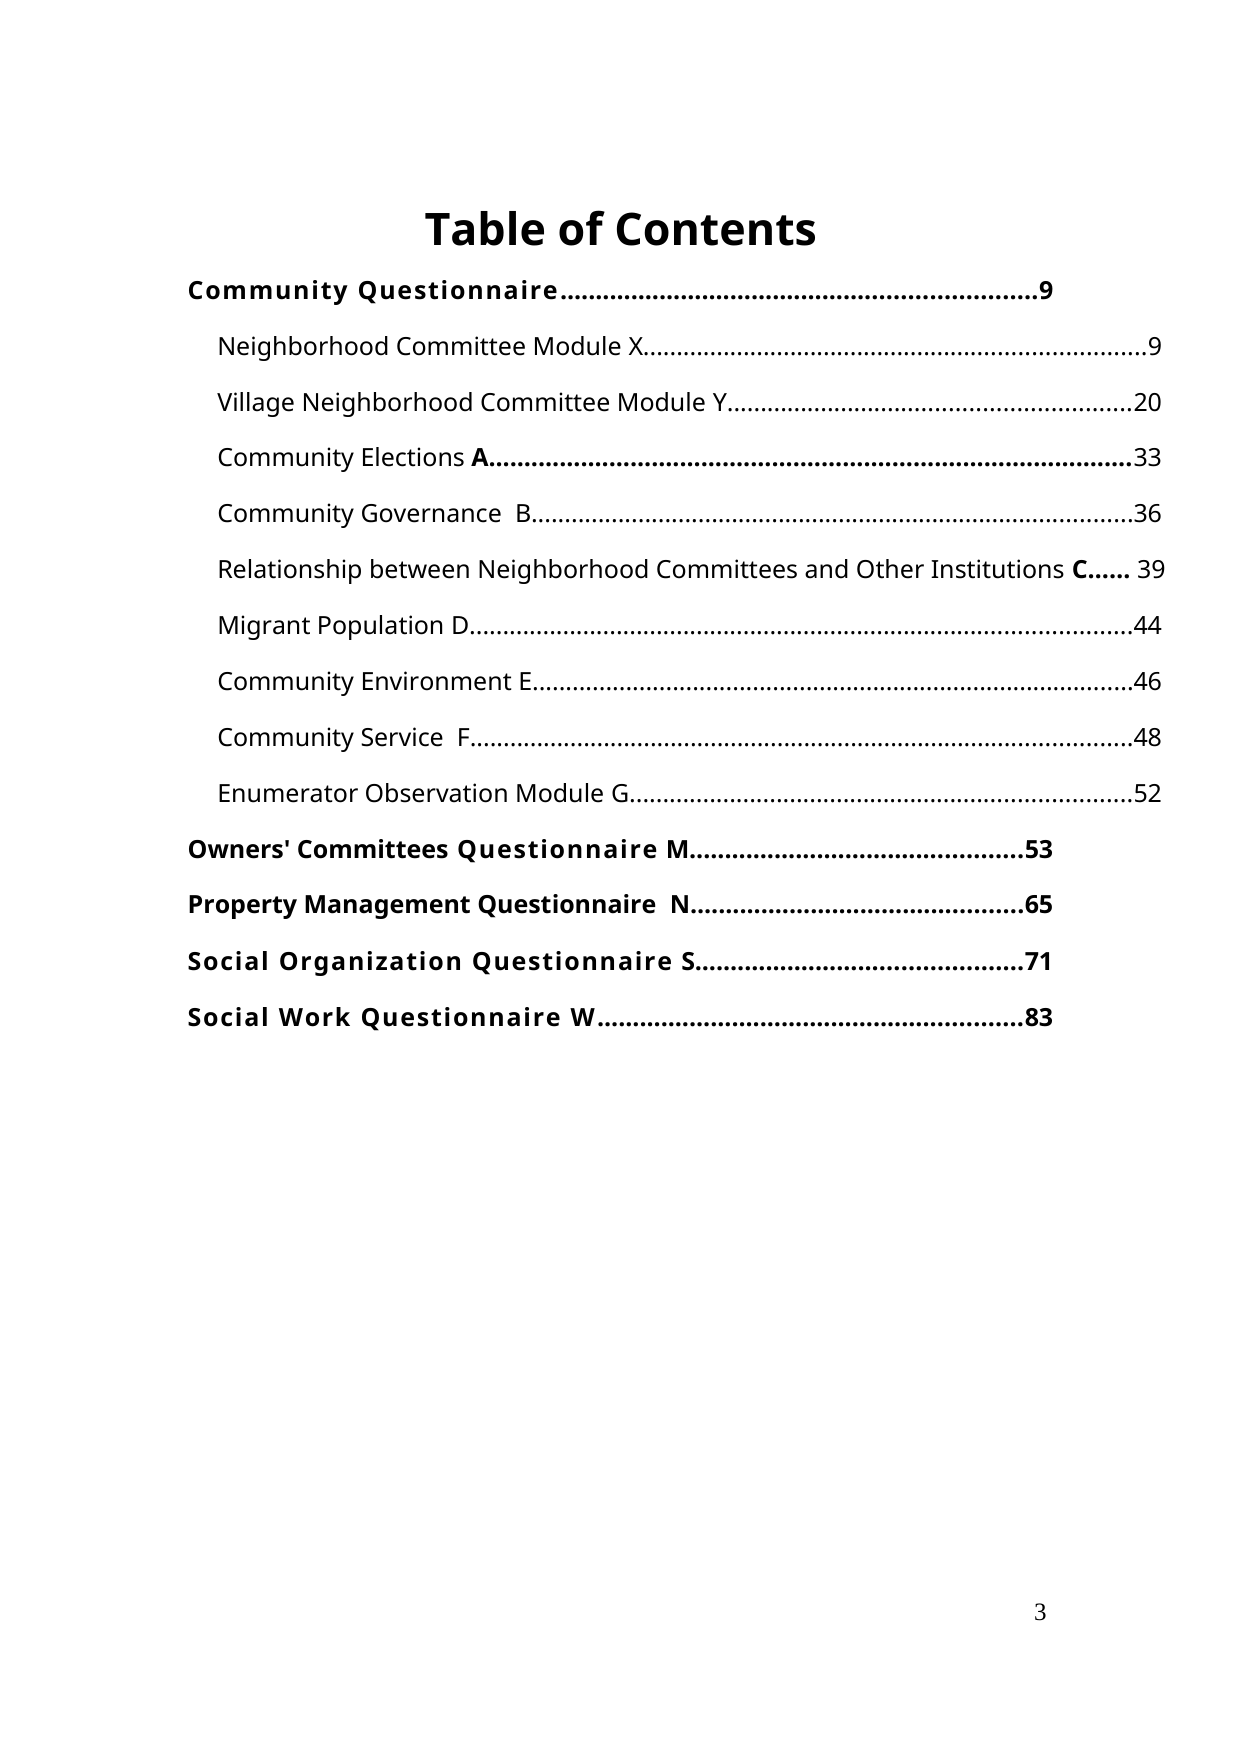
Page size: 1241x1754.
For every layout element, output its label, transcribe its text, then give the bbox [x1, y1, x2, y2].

subtitle Table of Contents [146, 197, 1095, 258]
